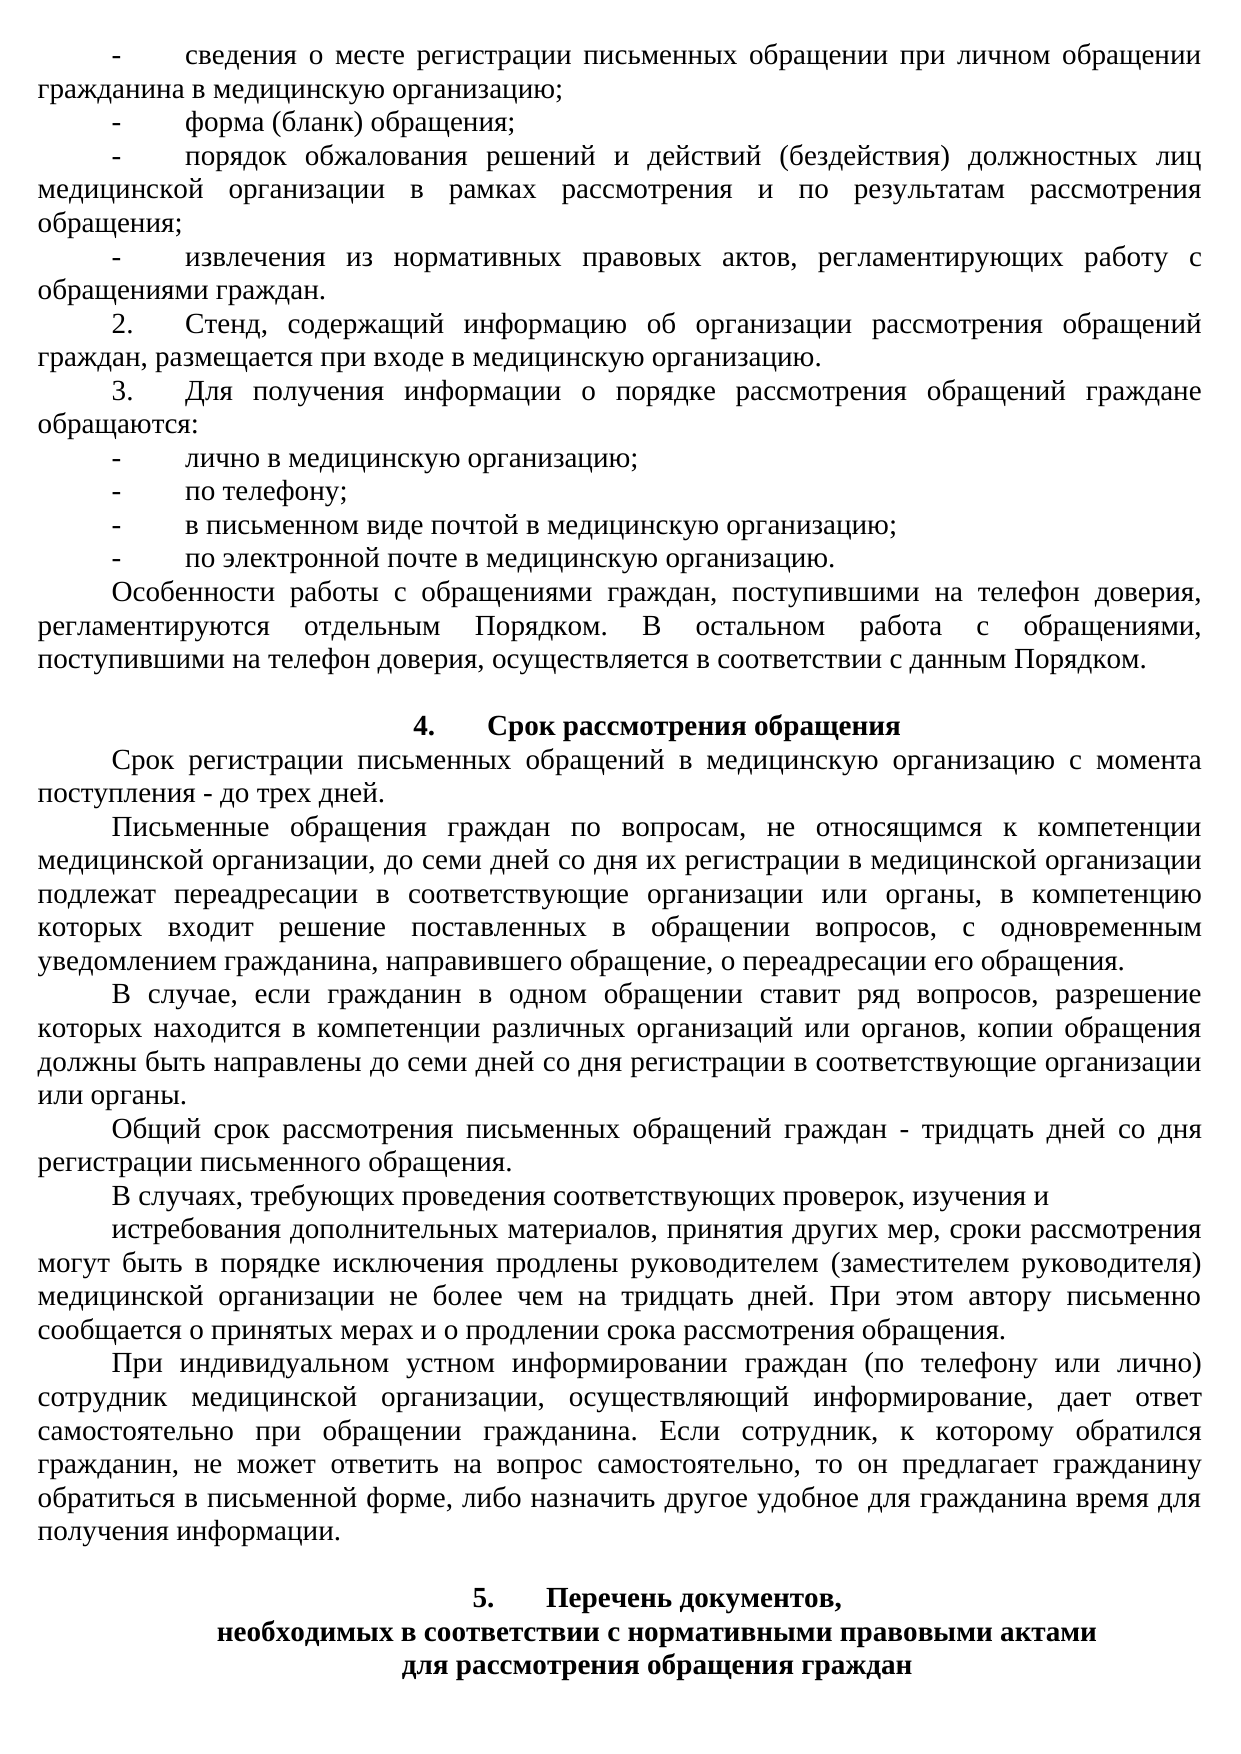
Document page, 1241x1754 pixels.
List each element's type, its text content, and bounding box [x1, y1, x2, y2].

text - в письменном виде почтой в медицинскую организацию; [37, 507, 1203, 541]
text Письменные обращения граждан по вопросам, не относящимся к компетенции медицинской организации, до семи дней со дня их регистрации в медицинской организации подлежат переадресации в соответствующие организации или органы, в компетенцию которых входит решение поставленных в обращении вопросов, с одновременным уведомлением гражданина, направившего обращение, о переадресации его обращения. [37, 809, 1203, 977]
text - по телефону; [37, 473, 1203, 507]
text - порядок обжалования решений и действий (бездействия) должностных лиц медицинской организации в рамках рассмотрения и по результатам рассмотрения обращения; [37, 138, 1203, 239]
text Общий срок рассмотрения письменных обращений граждан - тридцать дней со дня регистрации письменного обращения. [37, 1111, 1203, 1178]
text Срок регистрации письменных обращений в медицинскую организацию с момента поступления - до трех дней. [37, 742, 1203, 809]
text - сведения о месте регистрации письменных обращении при личном обращении гражданина в медицинскую организацию; [37, 37, 1203, 104]
text - извлечения из нормативных правовых актов, регламентирующих работу с обращениями граждан. [37, 239, 1203, 306]
text 4. Срок рассмотрения обращения [37, 708, 1203, 742]
text - форма (бланк) обращения; [37, 104, 1203, 138]
text 5. Перечень документов, [37, 1580, 1203, 1614]
text - лично в медицинскую организацию; [37, 440, 1203, 473]
text необходимых в соответствии с нормативными правовыми актами [37, 1614, 1203, 1647]
text для рассмотрения обращения граждан [37, 1647, 1203, 1681]
text В случаях, требующих проведения соответствующих проверок, изучения и [37, 1178, 1203, 1211]
text - по электронной почте в медицинскую организацию. [37, 541, 1203, 574]
text 2. Стенд, содержащий информацию об организации рассмотрения обращений граждан, размещается при входе в медицинскую организацию. [37, 306, 1203, 373]
text В случае, если гражданин в одном обращении ставит ряд вопросов, разрешение которых находится в компетенции различных организаций или органов, копии обращения должны быть направлены до семи дней со дня регистрации в соответствующие организации или органы. [37, 977, 1203, 1111]
text При индивидуальном устном информировании граждан (по телефону или лично) сотрудник медицинской организации, осуществляющий информирование, дает ответ самостоятельно при обращении гражданина. Если сотрудник, к которому обратился гражданин, не может ответить на вопрос самостоятельно, то он предлагает гражданину обратиться в письменной форме, либо назначить другое удобное для гражданина время для получения информации. [37, 1346, 1203, 1547]
text 3. Для получения информации о порядке рассмотрения обращений граждане обращаются: [37, 373, 1203, 440]
text истребования дополнительных материалов, принятия других мер, сроки рассмотрения могут быть в порядке исключения продлены руководителем (заместителем руководителя) медицинской организации не более чем на тридцать дней. При этом автору письменно сообщается о принятых мерах и о продлении срока рассмотрения обращения. [37, 1211, 1203, 1346]
text Особенности работы с обращениями граждан, поступившими на телефон доверия, регламентируются отдельным Порядком. В остальном работа с обращениями, поступившими на телефон доверия, осуществляется в соответствии с данным Порядком. [37, 574, 1203, 675]
